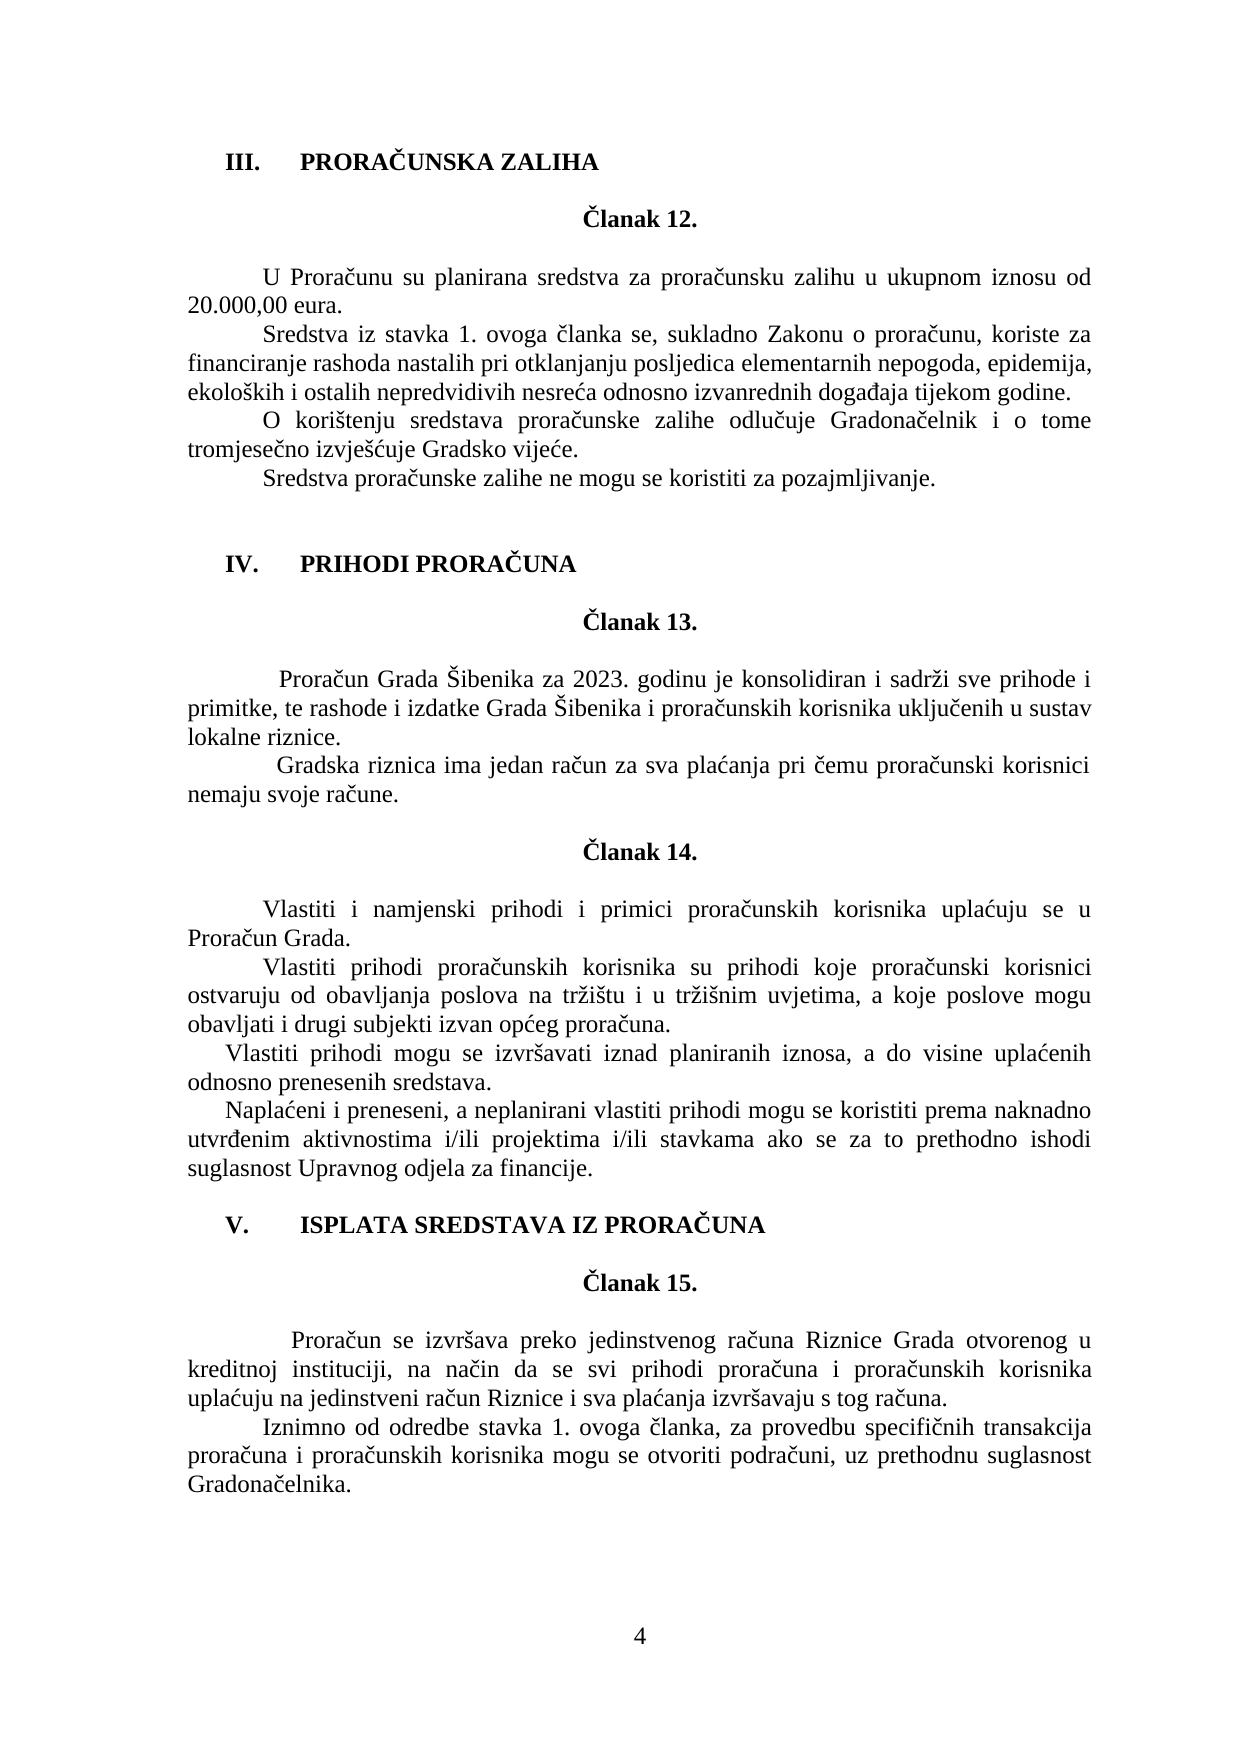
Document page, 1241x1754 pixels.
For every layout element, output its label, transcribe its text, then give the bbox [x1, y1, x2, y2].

text Vlastiti prihodi mogu se izvršavati iznad planiranih iznosa, a do visine uplaćenih odnosno prenesenih sredstava. [187, 1038, 1092, 1096]
text Proračun se izvršava preko jedinstvenog računa Riznice Grada otvorenog u kreditnoj instituciji, na način da se svi prihodi proračuna i proračunskih korisnika uplaćuju na jedinstveni račun Riznice i sva plaćanja izvršavaju s tog računa. [187, 1326, 1092, 1412]
text O korištenju sredstava proračunske zalihe odlučuje Gradonačelnik i o tome tromjesečno izvješćuje Gradsko vijeće. [187, 406, 1092, 463]
list ISPLATA SREDSTAVA IZ PRORAČUNA [225, 1211, 1092, 1239]
list PRIHODI PRORAČUNA [225, 549, 1092, 578]
text Članak 15. [187, 1268, 1092, 1297]
text Vlastiti i namjenski prihodi i primici proračunskih korisnika uplaćuju se u Proračun Grada. [187, 894, 1092, 952]
text Gradska riznica ima jedan račun za sva plaćanja pri čemu proračunski korisnici nemaju svoje račune. [187, 751, 1092, 808]
text Članak 14. [187, 837, 1092, 866]
list PRORAČUNSKA ZALIHA [225, 147, 1092, 176]
text Članak 13. [187, 607, 1092, 636]
text Sredstva iz stavka 1. ovoga članka se, sukladno Zakonu o proračunu, koriste za financiranje rashoda nastalih pri otklanjanju posljedica elementarnih nepogoda, epidemija, ekoloških i ostalih nepredvidivih nesreća odnosno izvanrednih događaja tijekom godine. [187, 319, 1092, 406]
text Proračun Grada Šibenika za 2023. godinu je konsolidiran i sadrži sve prihode i primitke, te rashode i izdatke Grada Šibenika i proračunskih korisnika uključenih u sustav lokalne riznice. [187, 664, 1092, 751]
text U Proračunu su planirana sredstva za proračunsku zalihu u ukupnom iznosu od 20.000,00 eura. [187, 262, 1092, 319]
text Sredstva proračunske zalihe ne mogu se koristiti za pozajmljivanje. [187, 463, 1092, 492]
text Vlastiti prihodi proračunskih korisnika su prihodi koje proračunski korisnici ostvaruju od obavljanja poslova na tržištu i u tržišnim uvjetima, a koje poslove mogu obavljati i drugi subjekti izvan općeg proračuna. [187, 952, 1092, 1038]
text Iznimno od odredbe stavka 1. ovoga članka, za provedbu specifičnih transakcija proračuna i proračunskih korisnika mogu se otvoriti podračuni, uz prethodnu suglasnost Gradonačelnika. [187, 1412, 1092, 1498]
text Naplaćeni i preneseni, a neplanirani vlastiti prihodi mogu se koristiti prema naknadno utvrđenim aktivnostima i/ili projektima i/ili stavkama ako se za to prethodno ishodi suglasnost Upravnog odjela za financije. [187, 1096, 1092, 1182]
text Članak 12. [187, 204, 1092, 233]
